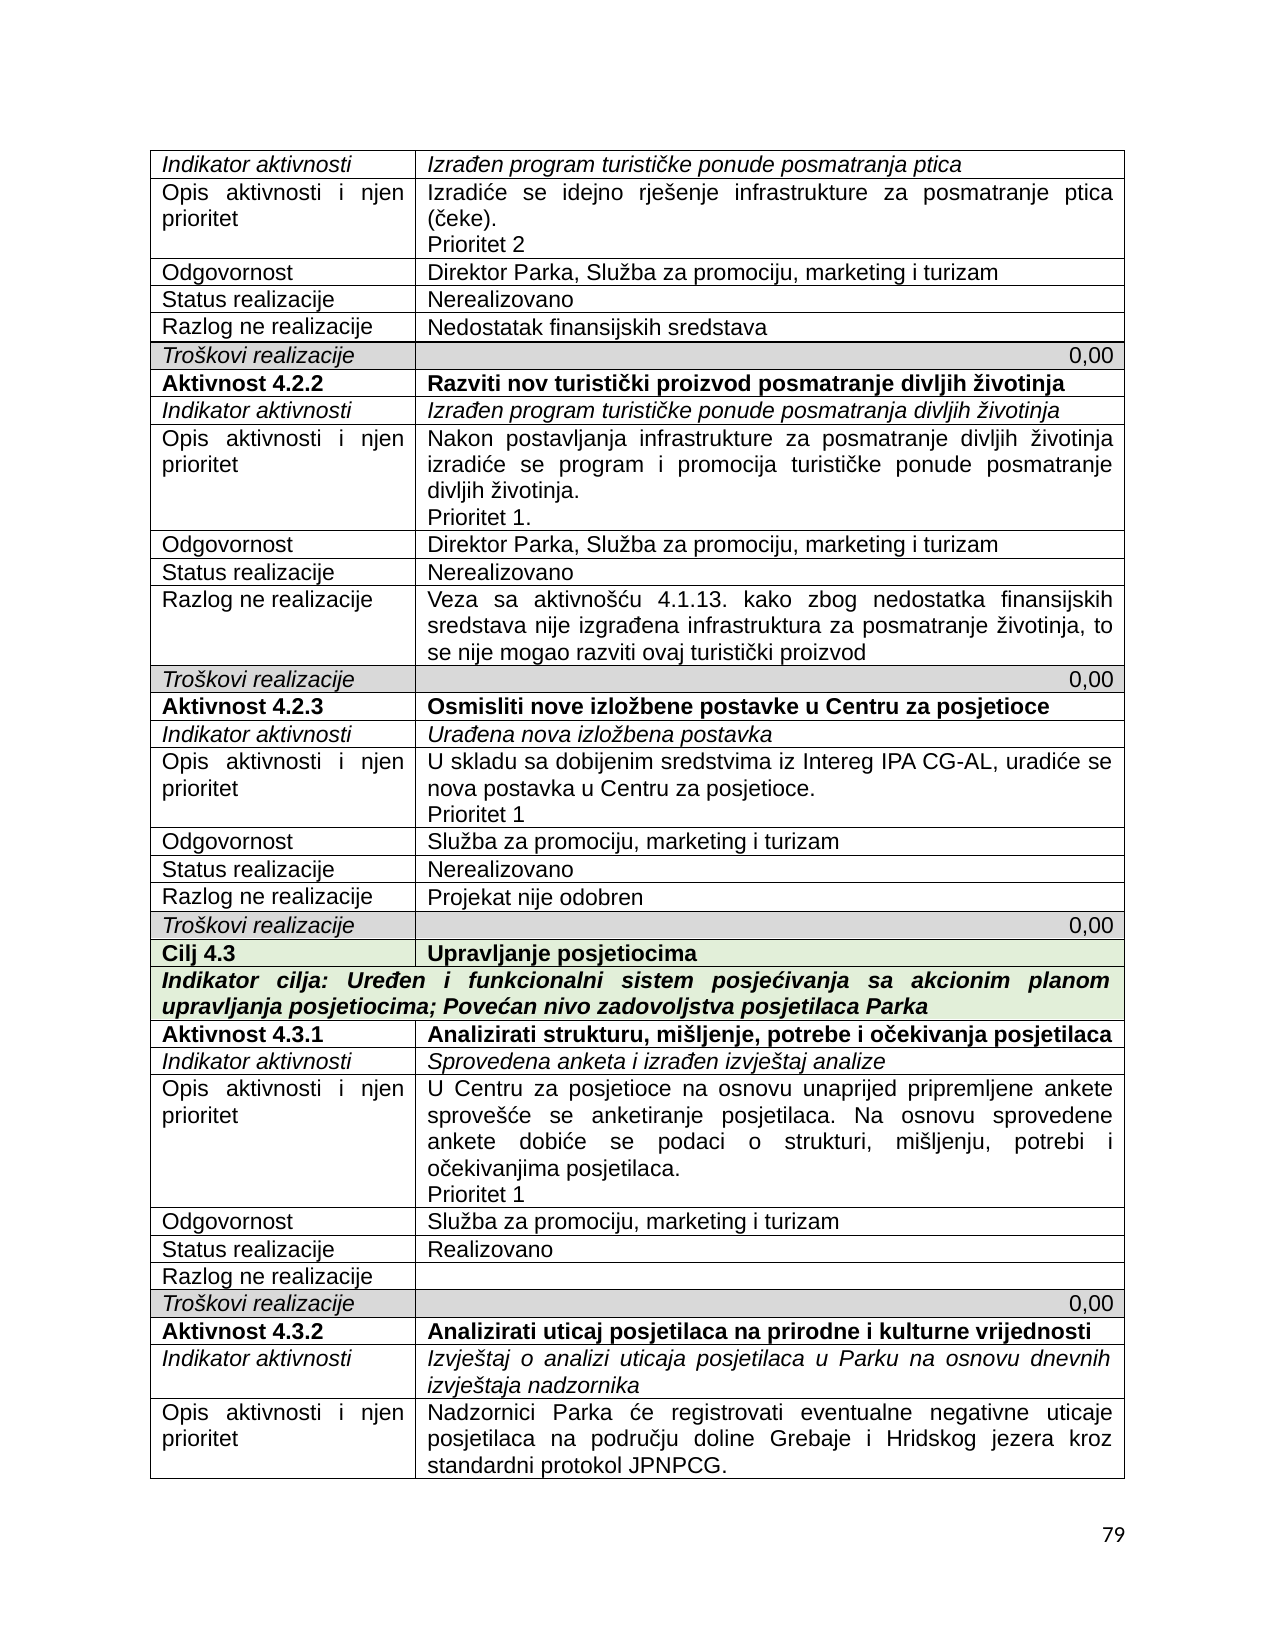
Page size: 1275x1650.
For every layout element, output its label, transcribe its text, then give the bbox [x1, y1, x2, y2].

table_cell 0,00 [416, 912, 1124, 938]
table_cell Služba za promociju, marketing i turizam [416, 1208, 1124, 1234]
table_cell Cilj 4.3 [151, 940, 415, 966]
table_cell Status realizacije [151, 286, 415, 312]
table_cell 0,00 [416, 1290, 1124, 1317]
table_cell Osmisliti nove izložbene postavke u Centru za posjetioce [416, 693, 1124, 720]
table_cell Troškovi realizacije [151, 912, 415, 938]
table_cell Razlog ne realizacije [151, 1263, 415, 1289]
table_cell Razlog ne realizacije [151, 586, 415, 665]
table_cell Nerealizovano [416, 559, 1124, 585]
table_cell Odgovornost [151, 1208, 415, 1234]
table_cell Upravljanje posjetiocima [416, 940, 1124, 966]
table_cell Razlog ne realizacije [151, 313, 415, 341]
table_cell Troškovi realizacije [151, 343, 415, 369]
table_cell Služba za promociju, marketing i turizam [416, 828, 1124, 854]
table_cell Nerealizovano [416, 856, 1124, 882]
table_cell Izrađen program turističke ponude posmatranja divljih životinja [416, 397, 1124, 423]
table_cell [416, 1399, 1124, 1478]
table_cell Opis aktivnosti i njen prioritet [151, 748, 415, 827]
table_cell Nakon postavljanja infrastrukture za posmatranje divljih životinja izradiće se program i promocija turističke ponude posmatranje divljih životinja. Prioritet 1. [416, 425, 1124, 530]
table_cell Realizovano [416, 1236, 1124, 1262]
table_cell Projekat nije odobren [416, 883, 1124, 911]
table_cell Izradiće se idejno rješenje infrastrukture za posmatranje ptica (čeke). Prioritet 2 [416, 179, 1124, 257]
table_cell Odgovornost [151, 828, 415, 854]
table_cell Status realizacije [151, 856, 415, 882]
table_cell Aktivnost 4.3.2 [151, 1318, 415, 1344]
table_cell Status realizacije [151, 559, 415, 585]
table_cell Opis aktivnosti i njen prioritet [151, 1075, 415, 1207]
table_cell Indikator aktivnosti [151, 151, 415, 177]
table_cell Troškovi realizacije [151, 1290, 415, 1317]
table_cell Status realizacije [151, 1236, 415, 1262]
table_cell Izvještaj o analizi uticaja posjetilaca u Parku na osnovu dnevnih izvještaja nadzornika [416, 1345, 1124, 1398]
table_cell Odgovornost [151, 259, 415, 285]
table_cell Indikator aktivnosti [151, 1048, 415, 1074]
table_cell U Centru za posjetioce na osnovu unaprijed pripremljene ankete sprovešće se anketiranje posjetilaca. Na osnovu sprovedene ankete dobiće se podaci o strukturi, mišljenju, potrebi i očekivanjima posjetilaca. Prioritet 1 [416, 1075, 1124, 1207]
table_cell Veza sa aktivnošću 4.1.13. kako zbog nedostatka finansijskih sredstava nije izgrađena infrastruktura za posmatranje životinja, to se nije mogao razviti ovaj turistički proizvod [416, 586, 1124, 665]
table_cell Izrađen program turističke ponude posmatranja ptica [416, 151, 1124, 177]
table_cell Nerealizovano [416, 286, 1124, 312]
table_cell Indikator aktivnosti [151, 1345, 415, 1398]
table_cell Indikator cilja: Uređen i funkcionalni sistem posjećivanja sa akcionim planom upravljanja posjetiocima; Povećan nivo zadovoljstva posjetilaca Parka [151, 967, 1124, 1019]
table_cell Direktor Parka, Služba za promociju, marketing i turizam [416, 531, 1124, 557]
table_cell 0,00 [416, 666, 1124, 692]
table_cell Analizirati uticaj posjetilaca na prirodne i kulturne vrijednosti [416, 1318, 1124, 1344]
table_cell Direktor Parka, Služba za promociju, marketing i turizam [416, 259, 1124, 285]
table_cell Indikator aktivnosti [151, 397, 415, 423]
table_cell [151, 1399, 415, 1478]
table_cell Aktivnost 4.3.1 [151, 1021, 415, 1047]
table_cell Opis aktivnosti i njen prioritet [151, 425, 415, 530]
table_cell Razlog ne realizacije [151, 883, 415, 911]
table_cell Indikator aktivnosti [151, 721, 415, 747]
table_cell Sprovedena anketa i izrađen izvještaj analize [416, 1048, 1124, 1074]
table_cell Aktivnost 4.2.2 [151, 370, 415, 396]
table_cell Aktivnost 4.2.3 [151, 693, 415, 720]
table_cell Troškovi realizacije [151, 666, 415, 692]
table_cell Razviti nov turistički proizvod posmatranje divljih životinja [416, 370, 1124, 396]
table_cell Urađena nova izložbena postavka [416, 721, 1124, 747]
table_cell 0,00 [416, 343, 1124, 369]
table_cell Odgovornost [151, 531, 415, 557]
table_cell Nedostatak finansijskih sredstava [416, 313, 1124, 341]
table_cell [416, 1263, 1124, 1289]
table_cell Opis aktivnosti i njen prioritet [151, 179, 415, 257]
table_cell U skladu sa dobijenim sredstvima iz Intereg IPA CG-AL, uradiće se nova postavka u Centru za posjetioce. Prioritet 1 [416, 748, 1124, 827]
table_cell Analizirati strukturu, mišljenje, potrebe i očekivanja posjetilaca [416, 1021, 1124, 1047]
